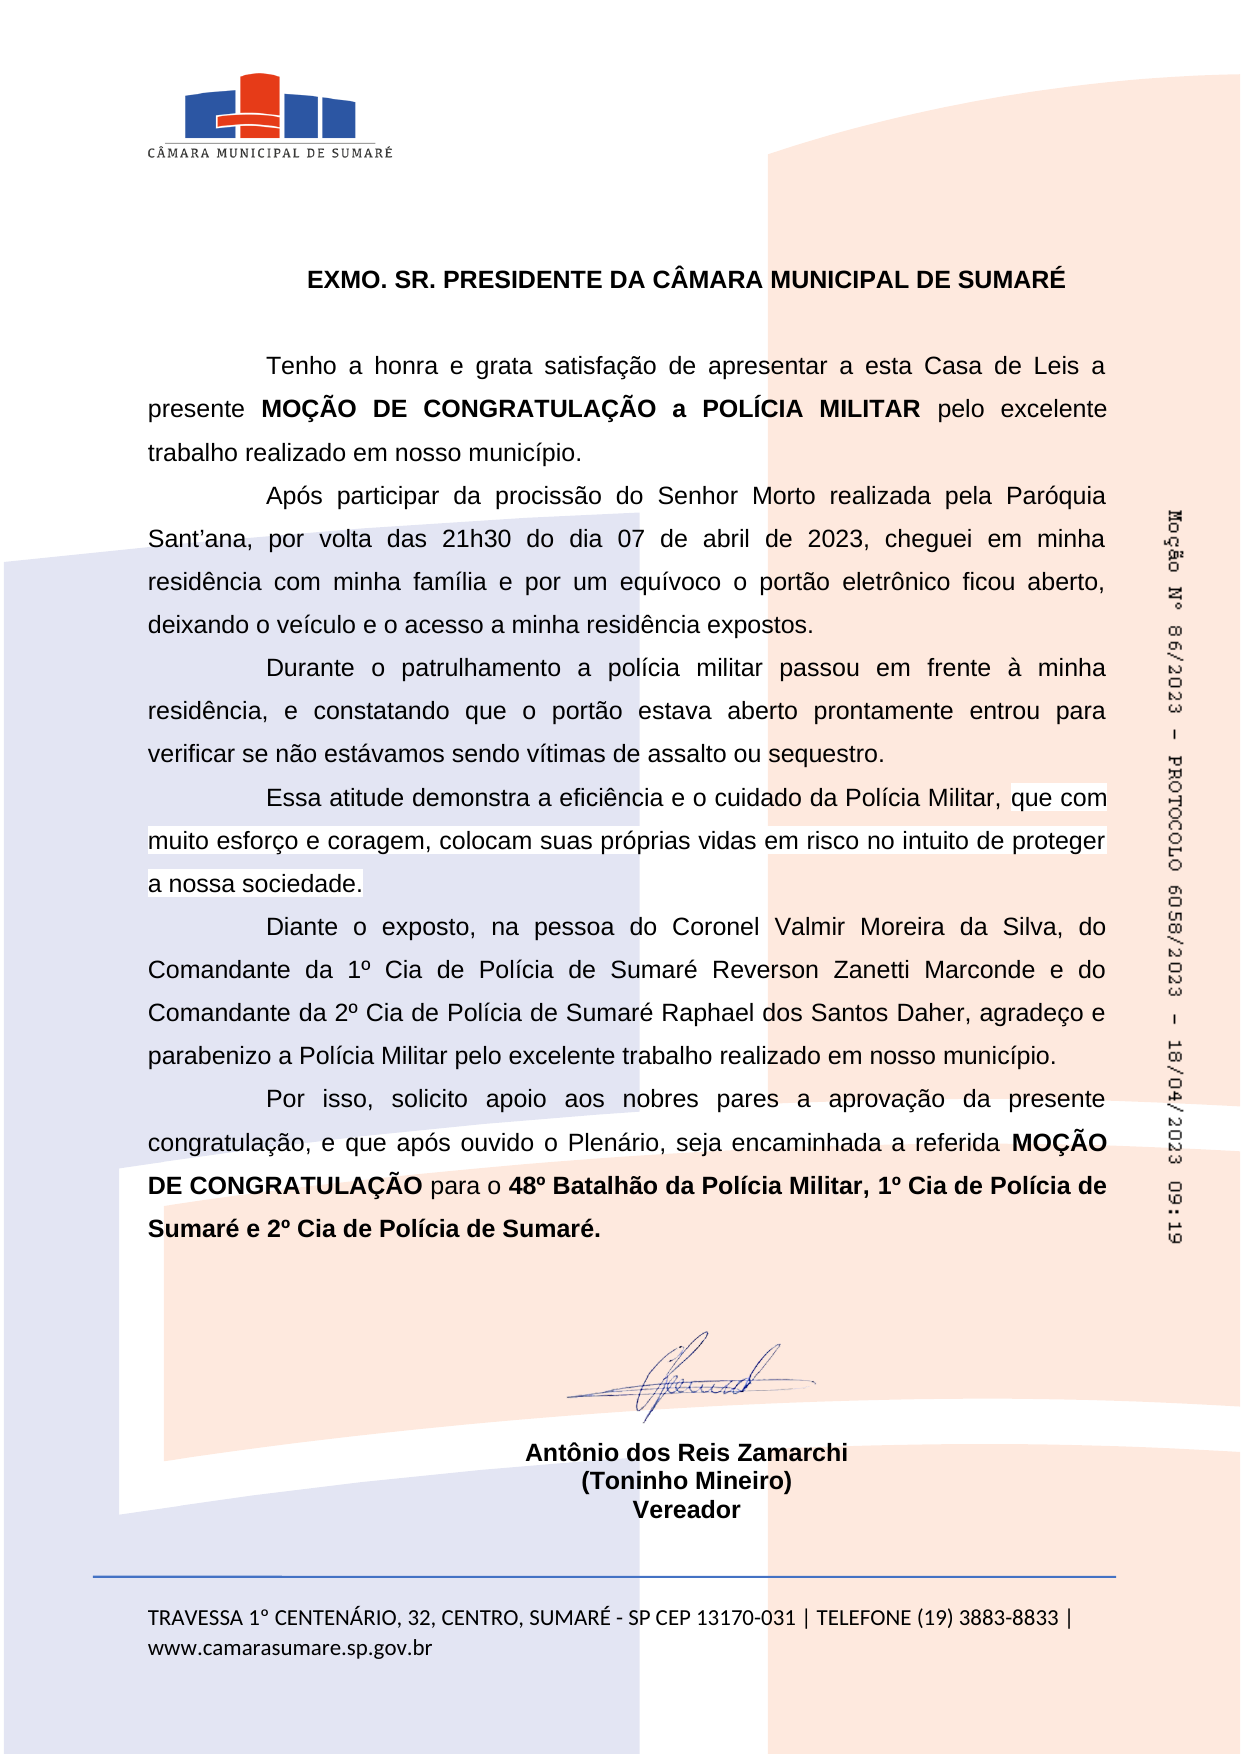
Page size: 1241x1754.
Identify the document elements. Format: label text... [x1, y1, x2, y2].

text Após participar da procissão do Senhor Morto realizada pela Paróquia Sant’ana, por volta das 21h30 do dia 07 de abril de 2023, cheguei em minha residência com minha família e por um equívoco o portão eletrônico ficou aberto, deixando o veículo e o acesso a minha residência expostos. [148, 481, 1107, 639]
text Diante o exposto, na pessoa do Coronel Valmir Moreira da Silva, do Comandante da 1º Cia de Polícia de Sumaré Reverson Zanetti Marconde e do Comandante da 2º Cia de Polícia de Sumaré Raphael dos Santos Daher, agradeço e parabenizo a Polícia Militar pelo excelente trabalho realizado em nosso município. [148, 912, 1107, 1070]
picture [544, 1314, 830, 1438]
text Essa atitude demonstra a eficiência e o cuidado da Polícia Militar, que com muito esforço e coragem, colocam suas próprias vidas em risco no intuito de proteger a nossa sociedade. [148, 782, 1107, 826]
text EXMO. SR. PRESIDENTE DA CÂMARA MUNICIPAL DE SUMARÉ [148, 265, 1107, 294]
picture [147, 73, 394, 160]
picture [1142, 506, 1205, 1248]
text Por isso, solicito apoio aos nobres pares a aprovação da presente congratulação, e que após ouvido o Plenário, seja encaminhada a referida MOÇÃO DE CONGRATULAÇÃO para o 48º Batalhão da Polícia Militar, 1º Cia de Polícia de Sumaré e 2º Cia de Polícia de Sumaré. [148, 1084, 1107, 1242]
text Durante o patrulhamento a polícia militar passou em frente à minha residência, e constatando que o portão estava aberto prontamente entrou para verificar se não estávamos sendo vítimas de assalto ou sequestro. [148, 653, 1107, 768]
text Essa atitude demonstra a eficiência e o cuidado da Polícia Militar, que com muito esforço e coragem, colocam suas próprias vidas em risco no intuito de proteger a nossa sociedade. [148, 854, 1107, 897]
text Vereador [148, 1495, 1107, 1524]
text Antônio dos Reis Zamarchi [148, 1438, 1107, 1466]
text Tenho a honra e grata satisfação de apresentar a esta Casa de Leis a presente MOÇÃO DE CONGRATULAÇÃO a POLÍCIA MILITAR pelo excelente trabalho realizado em nosso município. [148, 351, 1107, 466]
text (Toninho Mineiro) [148, 1466, 1107, 1495]
